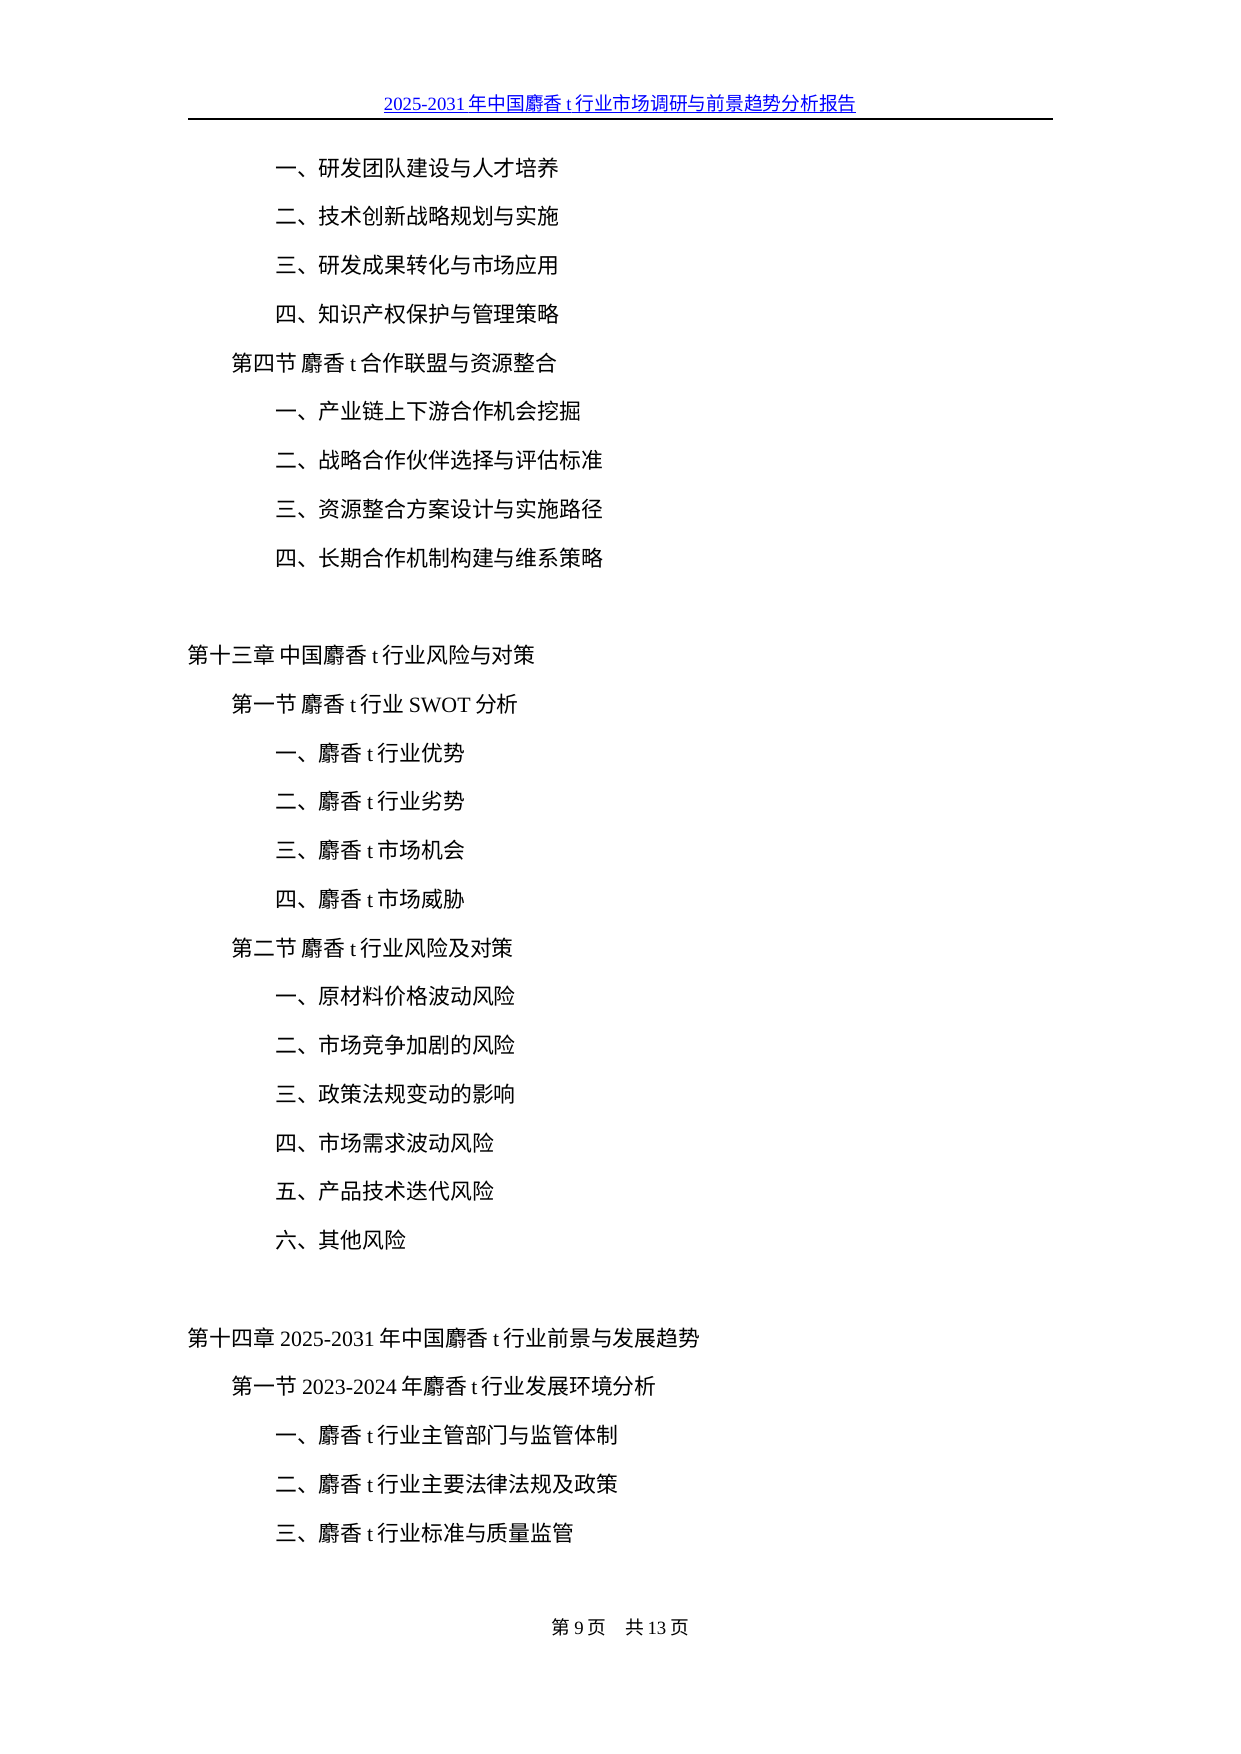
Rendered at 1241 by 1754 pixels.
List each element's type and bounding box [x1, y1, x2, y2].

text [187, 150, 1053, 1548]
